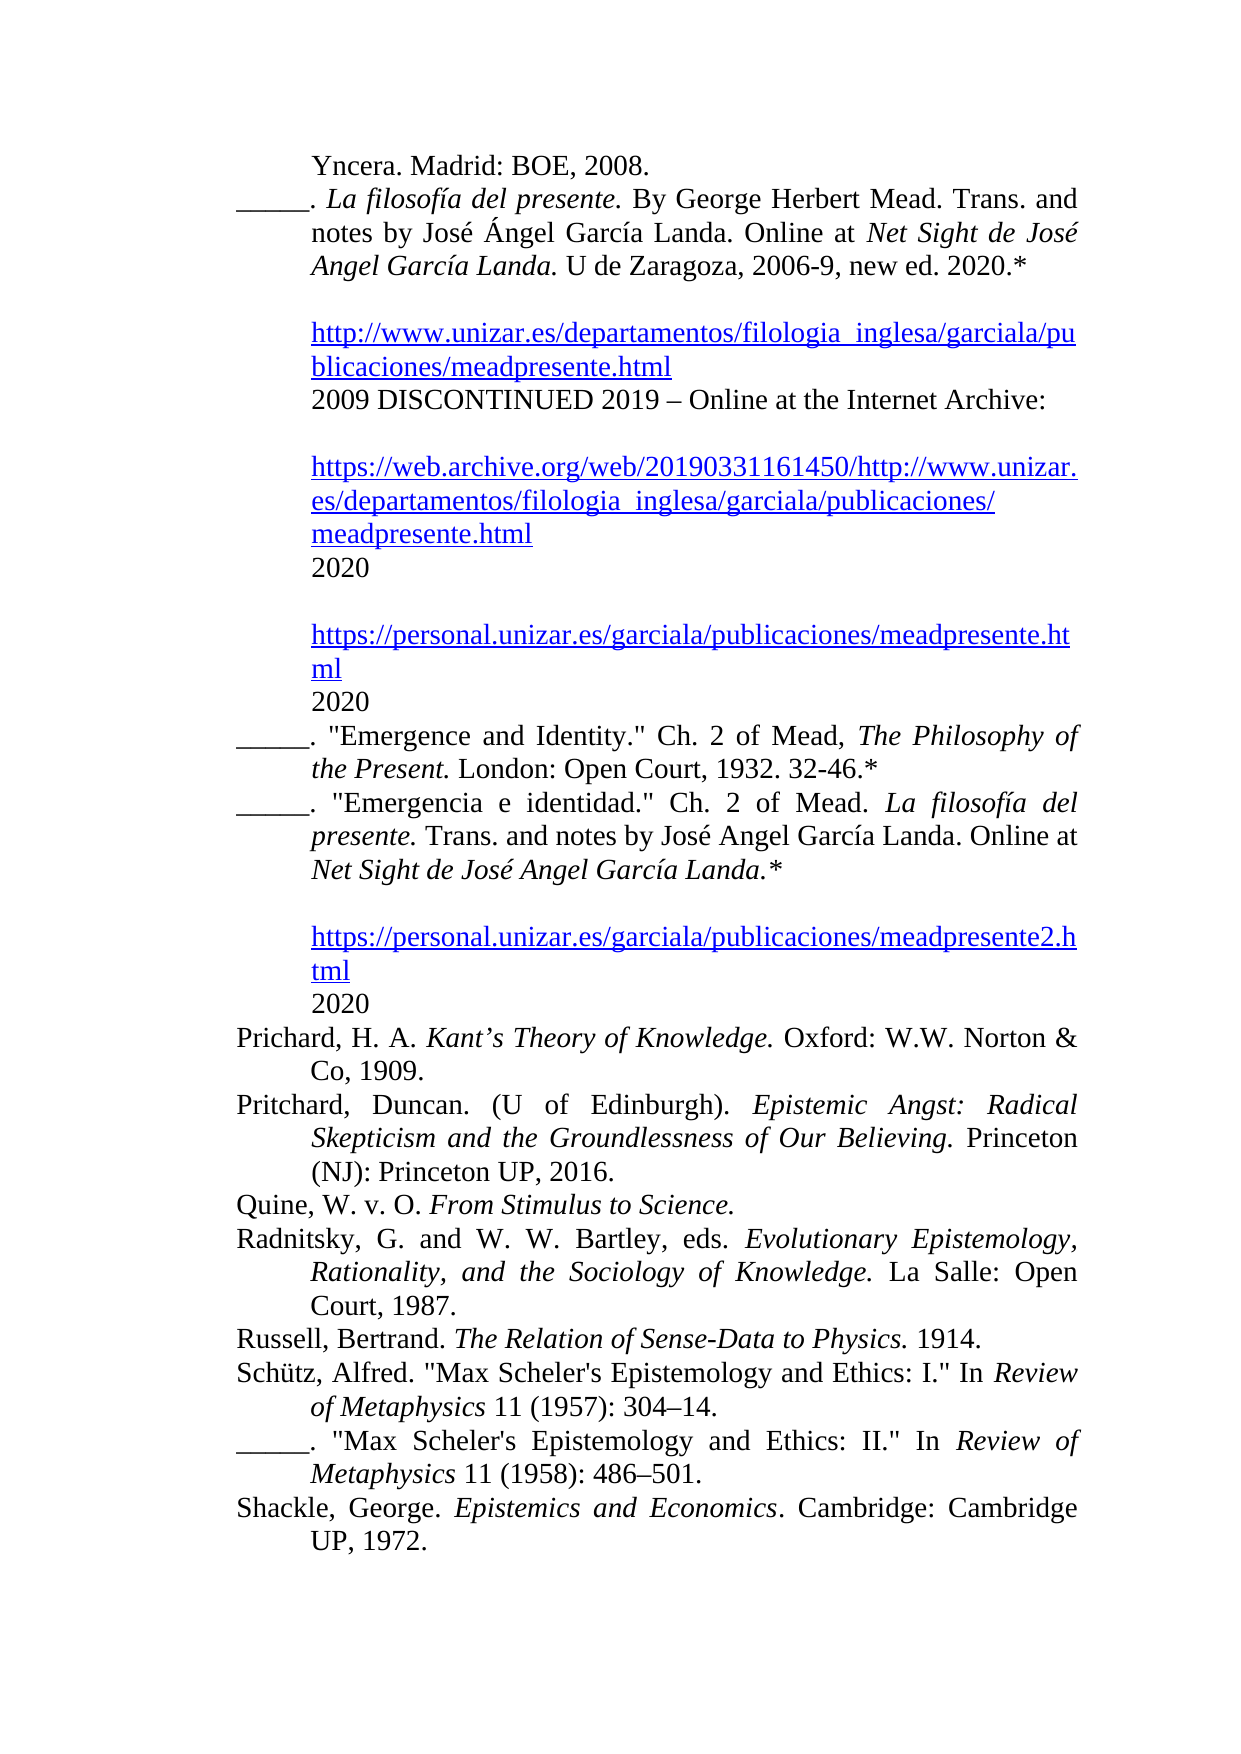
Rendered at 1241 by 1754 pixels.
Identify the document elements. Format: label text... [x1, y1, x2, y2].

text 2020 [236, 684, 1078, 718]
text https://web.archive.org/web/20190331161450/http://www.unizar.es/departamentos/filologia_inglesa/garciala/publicaciones/meadpresente.html [236, 416, 1078, 550]
text 2009 DISCONTINUED 2019 – Online at the Internet Archive: [236, 382, 1078, 416]
text _____. La filosofía del presente. By George Herbert Mead. Trans. and notes by José Ángel García Landa. Online at Net Sight de José Angel García Landa. U de Zaragoza, 2006-9, new ed. 2020.* [236, 181, 1078, 282]
text Pritchard, Duncan. (U of Edinburgh). Epistemic Angst: Radical Skepticism and the Groundlessness of Our Believing. Princeton (NJ): Princeton UP, 2016. [236, 1087, 1078, 1187]
text 2020 [236, 550, 1078, 584]
text _____. "Max Scheler's Epistemology and Ethics: II." In Review of Metaphysics 11 (1958): 486–501. [236, 1423, 1078, 1490]
text http://www.unizar.es/departamentos/filologia_inglesa/garciala/publicaciones/meadpresente.html [236, 282, 1078, 382]
text _____. "Emergencia e identidad." Ch. 2 of Mead. La filosofía del presente. Trans. and notes by José Angel García Landa. Online at Net Sight de José Angel García Landa.* [236, 785, 1078, 886]
text Shackle, George. Epistemics and Economics. Cambridge: Cambridge UP, 1972. [236, 1490, 1078, 1557]
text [236, 148, 1078, 181]
text Radnitsky, G. and W. W. Bartley, eds. Evolutionary Epistemology, Rationality, and the Sociology of Knowledge. La Salle: Open Court, 1987. [236, 1221, 1078, 1322]
text Prichard, H. A. Kant’s Theory of Knowledge. Oxford: W.W. Norton & Co, 1909. [236, 1020, 1078, 1087]
text https://personal.unizar.es/garciala/publicaciones/meadpresente2.html [236, 886, 1078, 986]
text Quine, W. v. O. From Stimulus to Science. [236, 1187, 1078, 1221]
text 2020 [236, 986, 1078, 1020]
text https://personal.unizar.es/garciala/publicaciones/meadpresente.html [236, 584, 1078, 684]
text _____. "Emergence and Identity." Ch. 2 of Mead, The Philosophy of the Present. London: Open Court, 1932. 32-46.* [236, 718, 1078, 785]
text Russell, Bertrand. The Relation of Sense-Data to Physics. 1914. [236, 1322, 1078, 1355]
text Schütz, Alfred. "Max Scheler's Epistemology and Ethics: I." In Review of Metaphysics 11 (1957): 304–14. [236, 1355, 1078, 1422]
